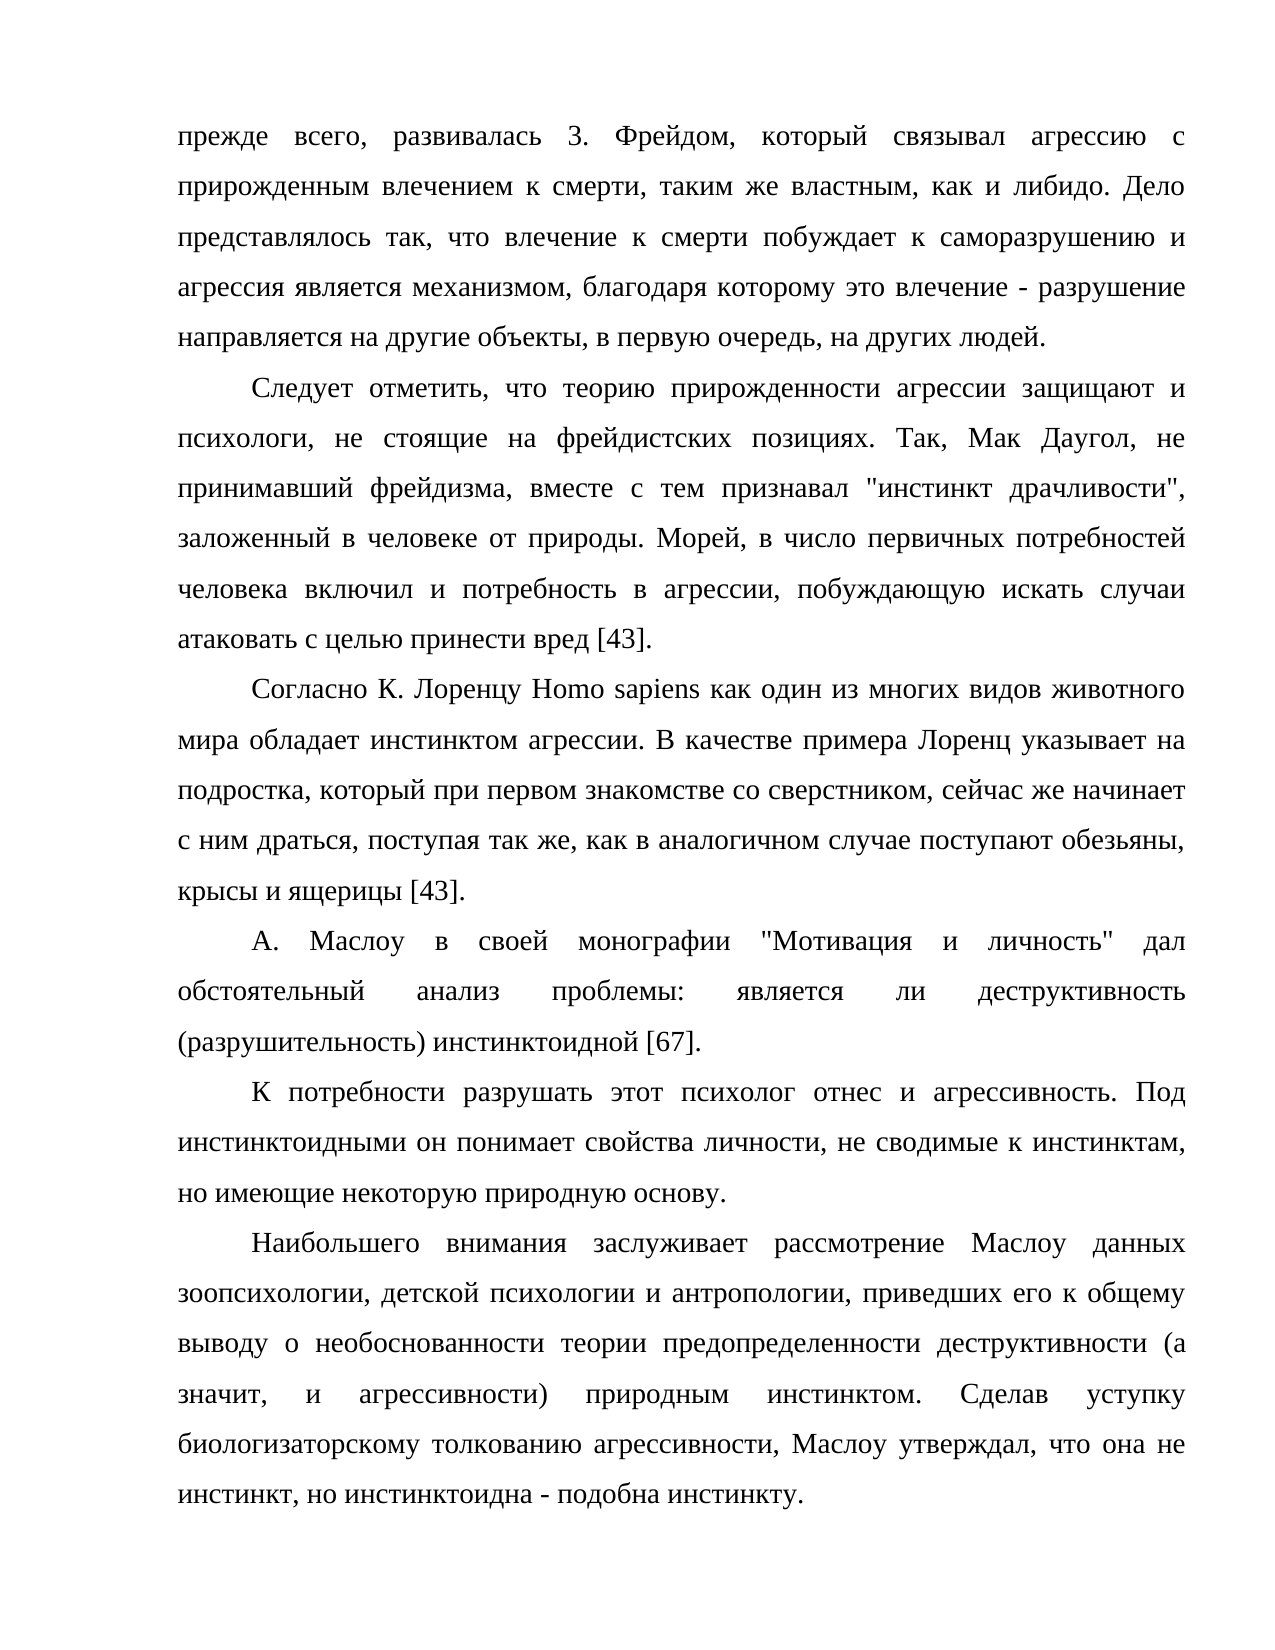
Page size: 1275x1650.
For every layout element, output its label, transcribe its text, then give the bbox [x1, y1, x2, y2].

text К потребности разрушать этот психолог отнес и агрессивность. Под инстинктоидными он понимает свойства личности, не сводимые к инстинктам, но имеющие некоторую природную основу. [177, 1074, 1186, 1208]
text А. Маслоу в своей монографии "Мотивация и личность" дал обстоятельный анализ проблемы: является ли деструктивность (разрушительность) инстинктоидной [67]. [177, 923, 1186, 1057]
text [177, 118, 1186, 353]
text Следует отметить, что теорию прирожденности агрессии защищают и психологи, не стоящие на фрейдистских позициях. Так, Мак Даугол, не принимавший фрейдизма, вместе с тем признавал "инстинкт драчливости", заложенный в человеке от природы. Морей, в число первичных потребностей человека включил и потребность в агрессии, побуждающую искать случаи атаковать с целью принести вред [43]. [177, 370, 1186, 655]
text Наибольшего внимания заслуживает рассмотрение Маслоу данных зоопсихологии, детской психологии и антропологии, приведших его к общему выводу о необоснованности теории предопределенности деструктивности (а значит, и агрессивности) природным инстинктом. Сделав уступку биологизаторскому толкованию агрессивности, Маслоу утверждал, что она не инстинкт, но инстинктоидна - подобна инстинкту. [177, 1225, 1186, 1510]
text Согласно К. Лоренцу Homo sapiens как один из многих видов животного мира обладает инстинктом агрессии. В качестве примера Лоренц указывает на подростка, который при первом знакомстве со сверстником, сейчас же начинает с ним драться, поступая так же, как в аналогичном случае поступают обезьяны, крысы и ящерицы [43]. [177, 672, 1186, 906]
